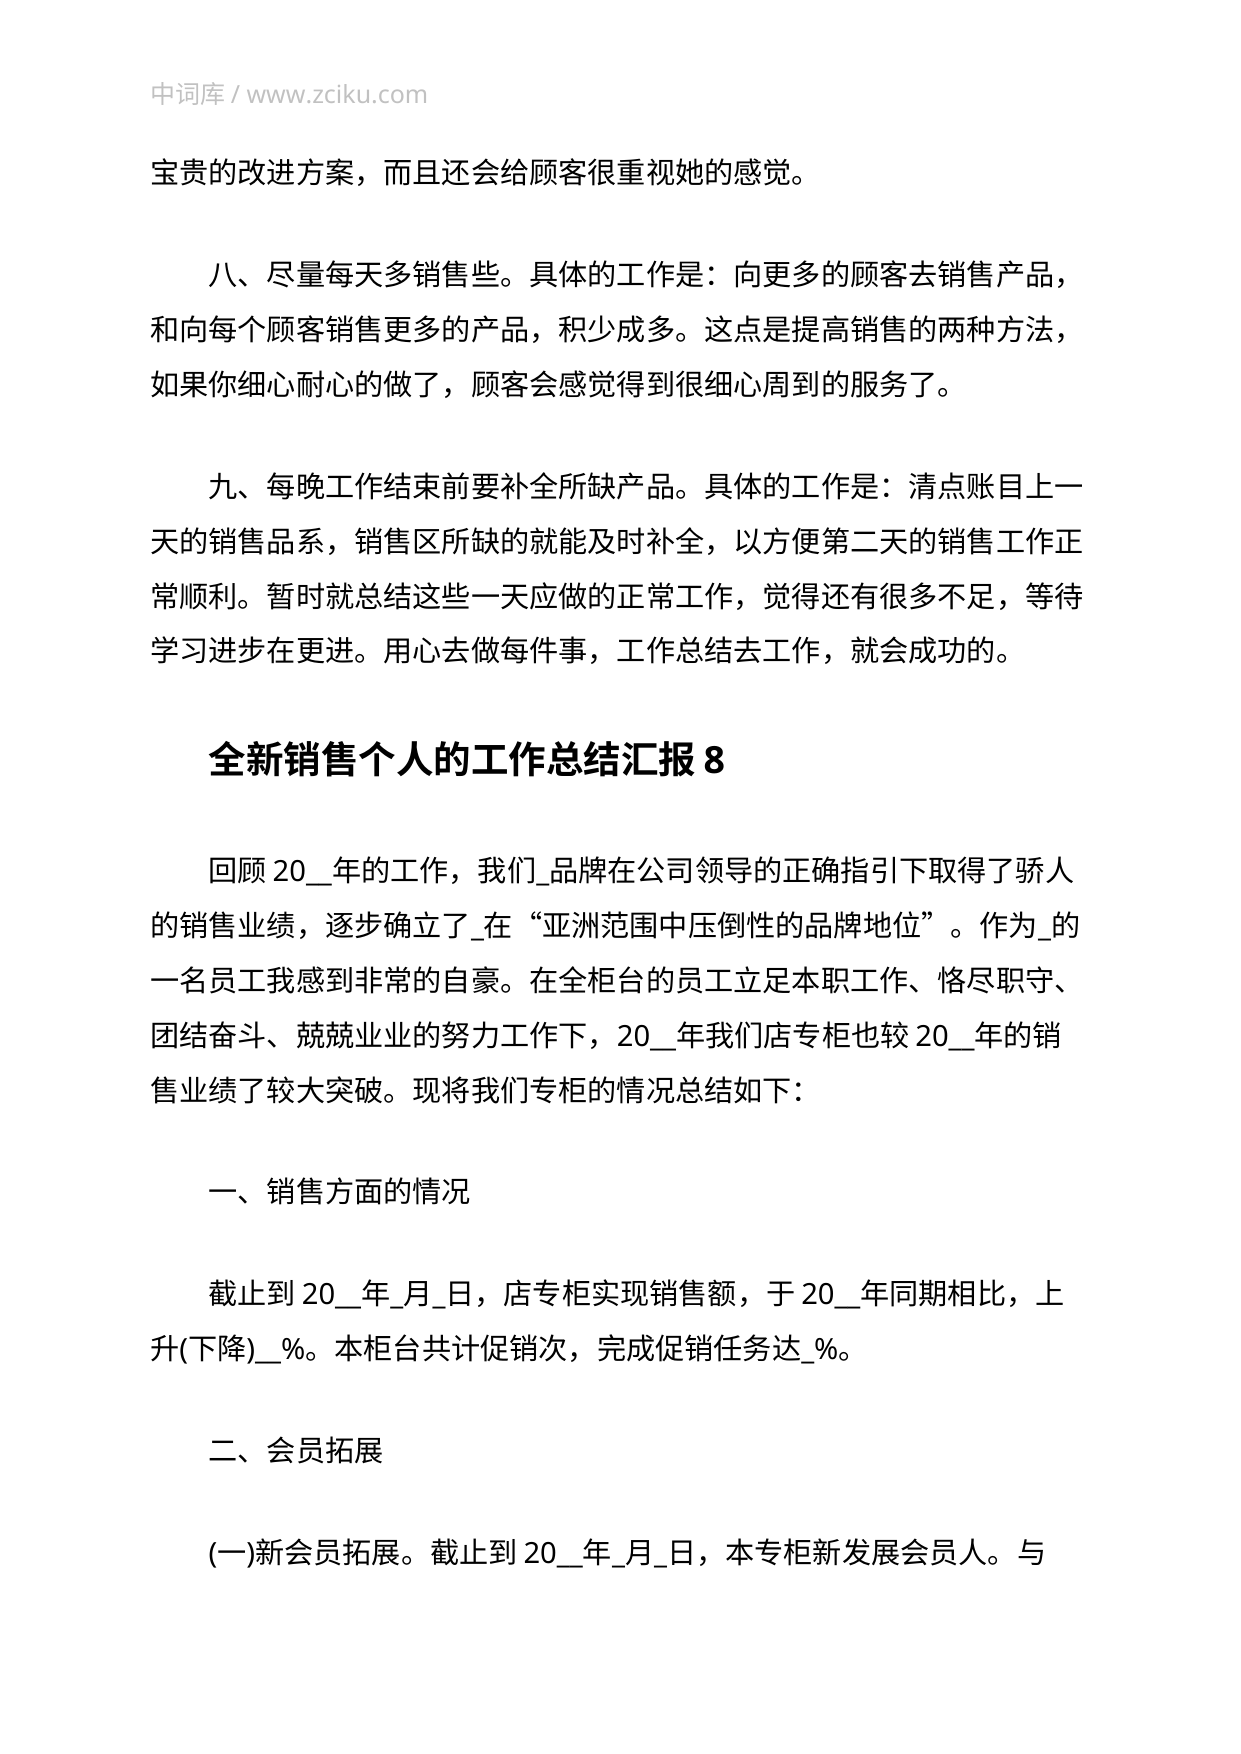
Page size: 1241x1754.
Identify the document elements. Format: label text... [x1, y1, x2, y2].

text 九、每晚工作结束前要补全所缺产品。具体的工作是：清点账目上一天的销售品系，销售区所缺的就能及时补全，以方便第二天的销售工作正常顺利。暂时就总结这些一天应做的正常工作，觉得还有很多不足，等待学习进步在更进。用心去做每件事，工作总结去工作，就会成功的。 [150, 463, 1090, 670]
text 回顾20__年的工作，我们_品牌在公司领导的正确指引下取得了骄人的销售业绩，逐步确立了_在“亚洲范围中压倒性的品牌地位”。作为_的一名员工我感到非常的自豪。在全柜台的员工立足本职工作、恪尽职守、团结奋斗、兢兢业业的努力工作下，20__年我们店专柜也较20__年的销售业绩了较大突破。现将我们专柜的情况总结如下： [150, 847, 1090, 1109]
text 二、会员拓展 [150, 1428, 1090, 1470]
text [150, 1529, 1090, 1572]
text 全新销售个人的工作总结汇报8 [150, 730, 1090, 784]
text 截止到20__年_月_日，店专柜实现销售额，于20__年同期相比，上升(下降)__%。本柜台共计促销次，完成促销任务达_%。 [150, 1271, 1090, 1368]
text 八、尽量每天多销售些。具体的工作是：向更多的顾客去销售产品，和向每个顾客销售更多的产品，积少成多。这点是提高销售的两种方法，如果你细心耐心的做了，顾客会感觉得到很细心周到的服务了。 [150, 252, 1090, 404]
text 一、销售方面的情况 [150, 1169, 1090, 1211]
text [150, 150, 1090, 192]
